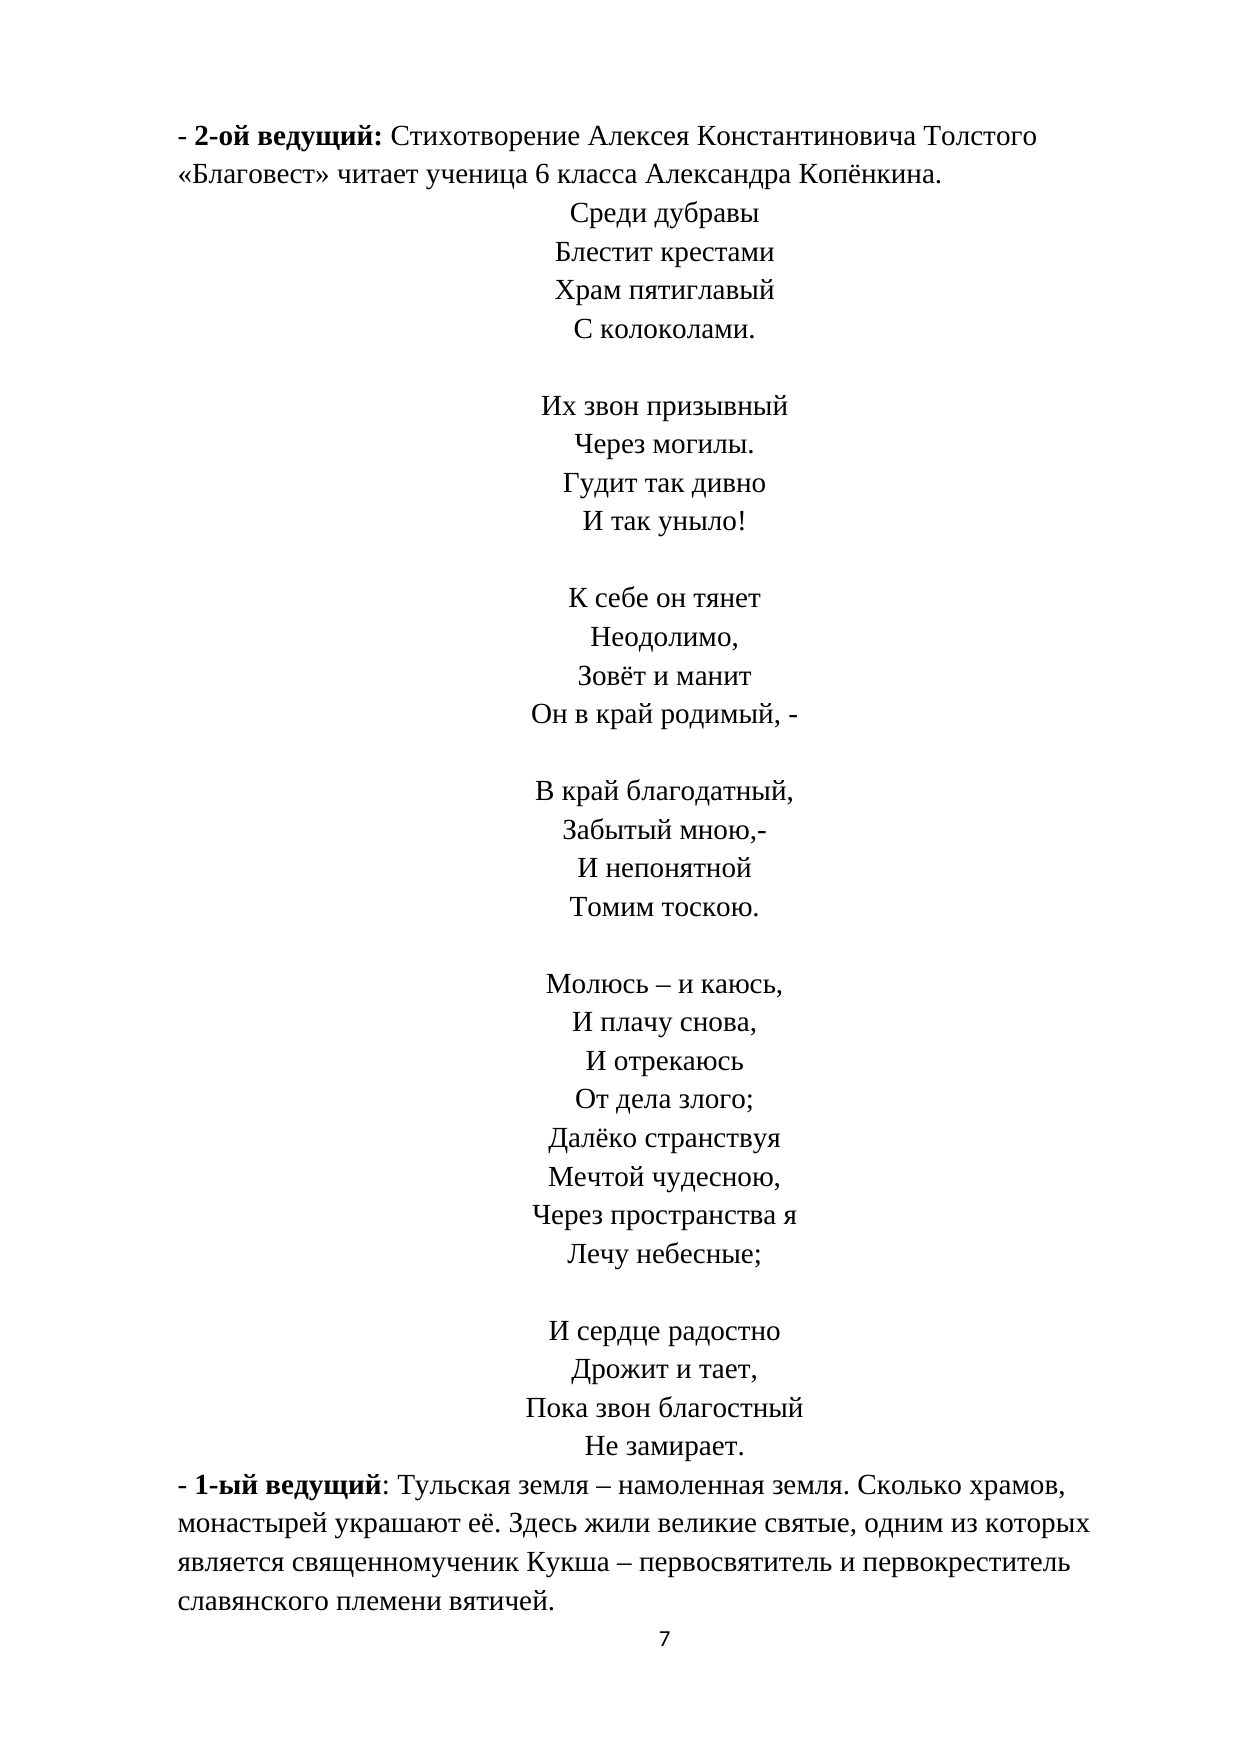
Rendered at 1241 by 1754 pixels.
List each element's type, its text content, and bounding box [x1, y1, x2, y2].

text Среди дубравы [177, 195, 1152, 229]
text Через могилы. [177, 426, 1152, 460]
text К себе он тянет [177, 581, 1152, 614]
text - 2-ой ведущий: Стихотворение Алексея Константиновича Толстого «Благовест» читает ученица 6 класса Александра Копёнкина. [177, 118, 1152, 190]
text Далёко странствуя [177, 1120, 1152, 1154]
text Гудит так дивно [177, 465, 1152, 498]
text От дела злого; [177, 1082, 1152, 1115]
text Не замирает. [177, 1428, 1152, 1462]
text И отрекаюсь [177, 1043, 1152, 1077]
text Лечу небесные; [177, 1236, 1152, 1269]
text И непонятной [177, 850, 1152, 884]
text В край благодатный, [177, 773, 1152, 807]
text Храм пятиглавый [177, 272, 1152, 306]
text И плачу снова, [177, 1004, 1152, 1038]
text И так уныло! [177, 503, 1152, 537]
text И сердце радостно [177, 1313, 1152, 1346]
text Неодолимо, [177, 619, 1152, 653]
text Забытый мною,- [177, 812, 1152, 845]
text Зовёт и манит [177, 658, 1152, 691]
text Дрожит и тает, [177, 1351, 1152, 1385]
text Пока звон благостный [177, 1390, 1152, 1423]
text Их звон призывный [177, 388, 1152, 421]
text Через пространства я [177, 1197, 1152, 1231]
text Он в край родимый, - [177, 696, 1152, 730]
text - 1-ый ведущий: Тульская земля – намоленная земля. Сколько храмов, монастырей украшают её. Здесь жили великие святые, одним из которых является священномученик Кукша – первосвятитель и первокреститель славянского племени вятичей. [177, 1467, 1152, 1616]
text Блестит крестами [177, 234, 1152, 267]
text С колоколами. [177, 311, 1152, 344]
text Мечтой чудесною, [177, 1159, 1152, 1192]
text Молюсь – и каюсь, [177, 966, 1152, 999]
text Томим тоскою. [177, 889, 1152, 922]
